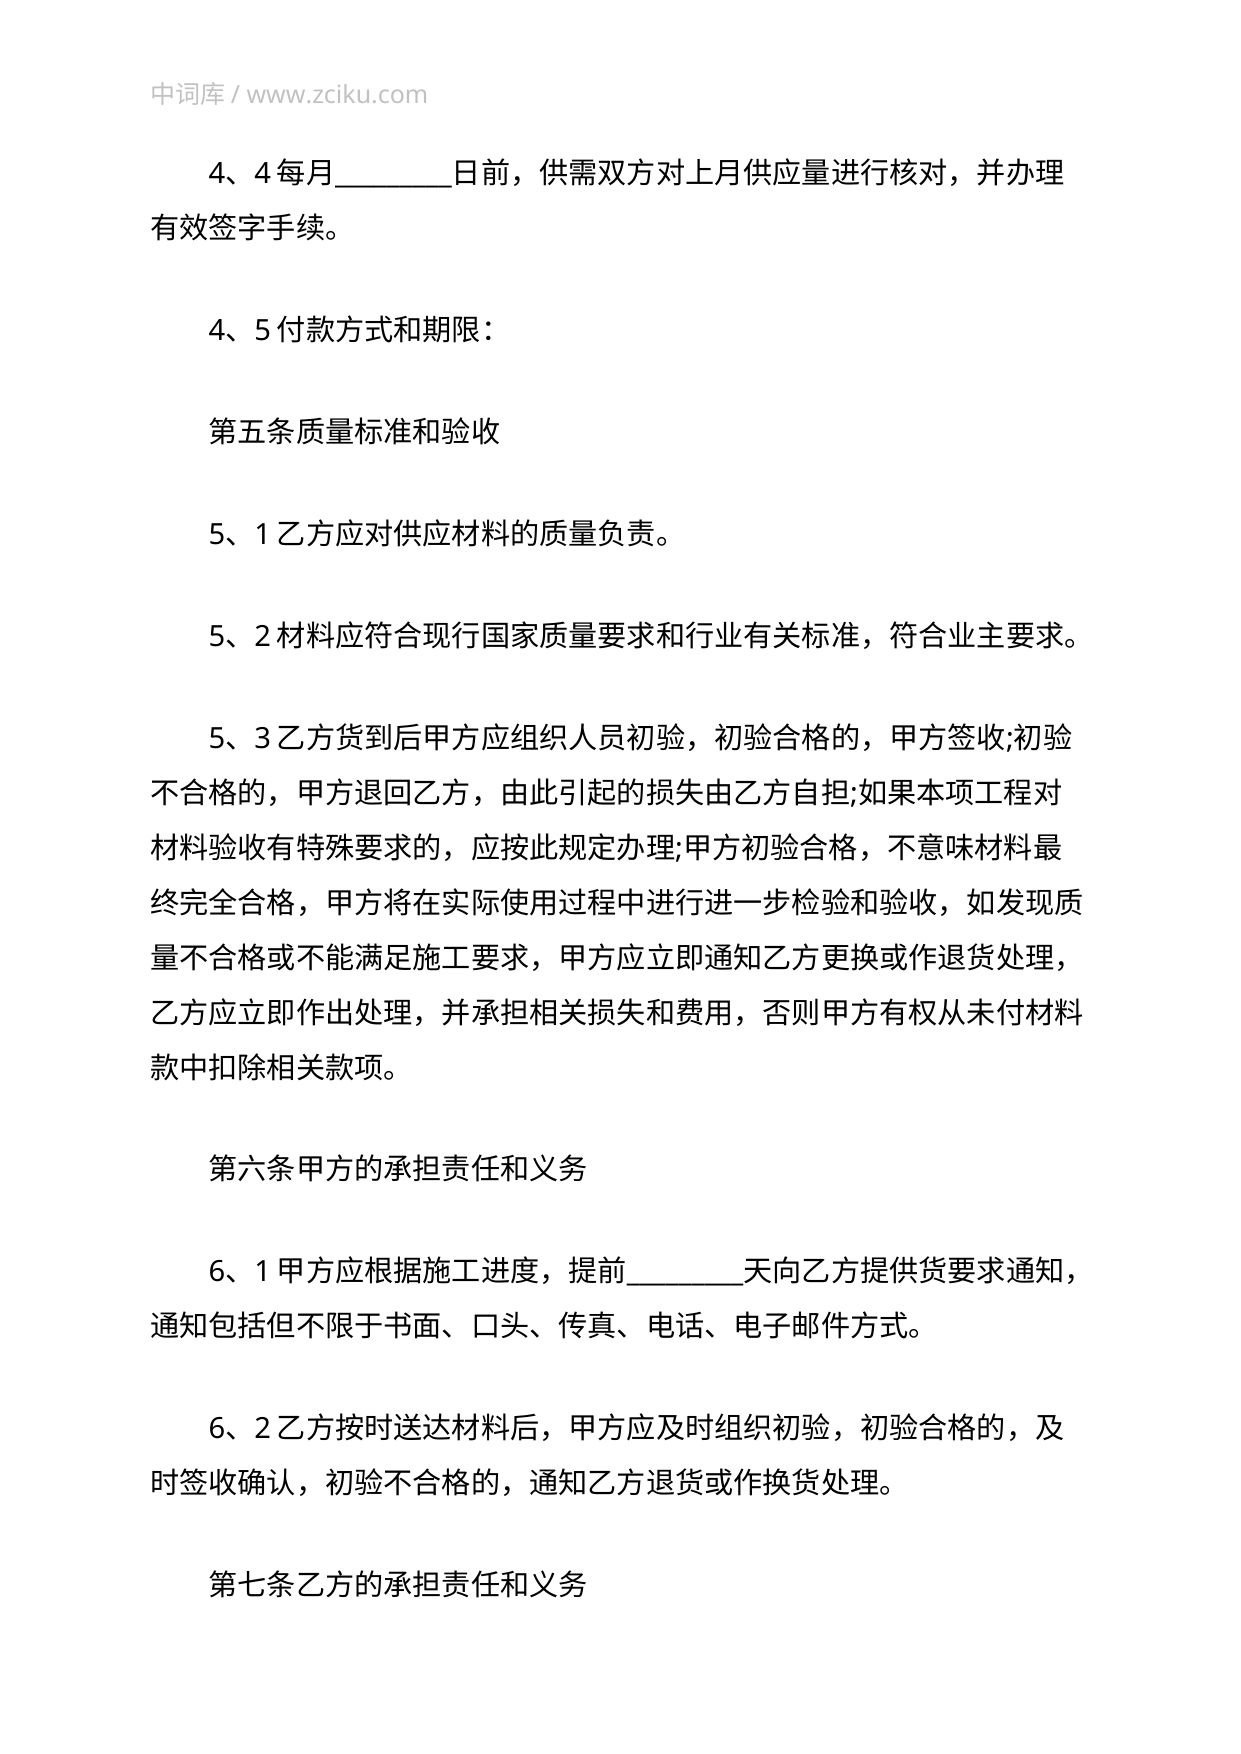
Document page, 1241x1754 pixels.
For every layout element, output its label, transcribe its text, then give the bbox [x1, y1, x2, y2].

text 第七条乙方的承担责任和义务 [150, 1561, 1090, 1603]
text 5、2材料应符合现行国家质量要求和行业有关标准，符合业主要求。 [150, 612, 1090, 655]
text 5、3乙方货到后甲方应组织人员初验，初验合格的，甲方签收;初验不合格的，甲方退回乙方，由此引起的损失由乙方自担;如果本项工程对材料验收有特殊要求的，应按此规定办理;甲方初验合格，不意味材料最终完全合格，甲方将在实际使用过程中进行进一步检验和验收，如发现质量不合格或不能满足施工要求，甲方应立即通知乙方更换或作退货处理，乙方应立即作出处理，并承担相关损失和费用，否则甲方有权从未付材料款中扣除相关款项。 [150, 714, 1090, 1086]
text 6、2乙方按时送达材料后，甲方应及时组织初验，初验合格的，及时签收确认，初验不合格的，通知乙方退货或作换货处理。 [150, 1404, 1090, 1502]
text 4、4每月_________日前，供需双方对上月供应量进行核对，并办理有效签字手续。 [150, 150, 1090, 247]
text 5、1乙方应对供应材料的质量负责。 [150, 511, 1090, 553]
text 6、1甲方应根据施工进度，提前_________天向乙方提供货要求通知，通知包括但不限于书面、口头、传真、电话、电子邮件方式。 [150, 1248, 1090, 1345]
text 第六条甲方的承担责任和义务 [150, 1146, 1090, 1188]
text 4、5付款方式和期限： [150, 307, 1090, 349]
text 第五条质量标准和验收 [150, 409, 1090, 451]
